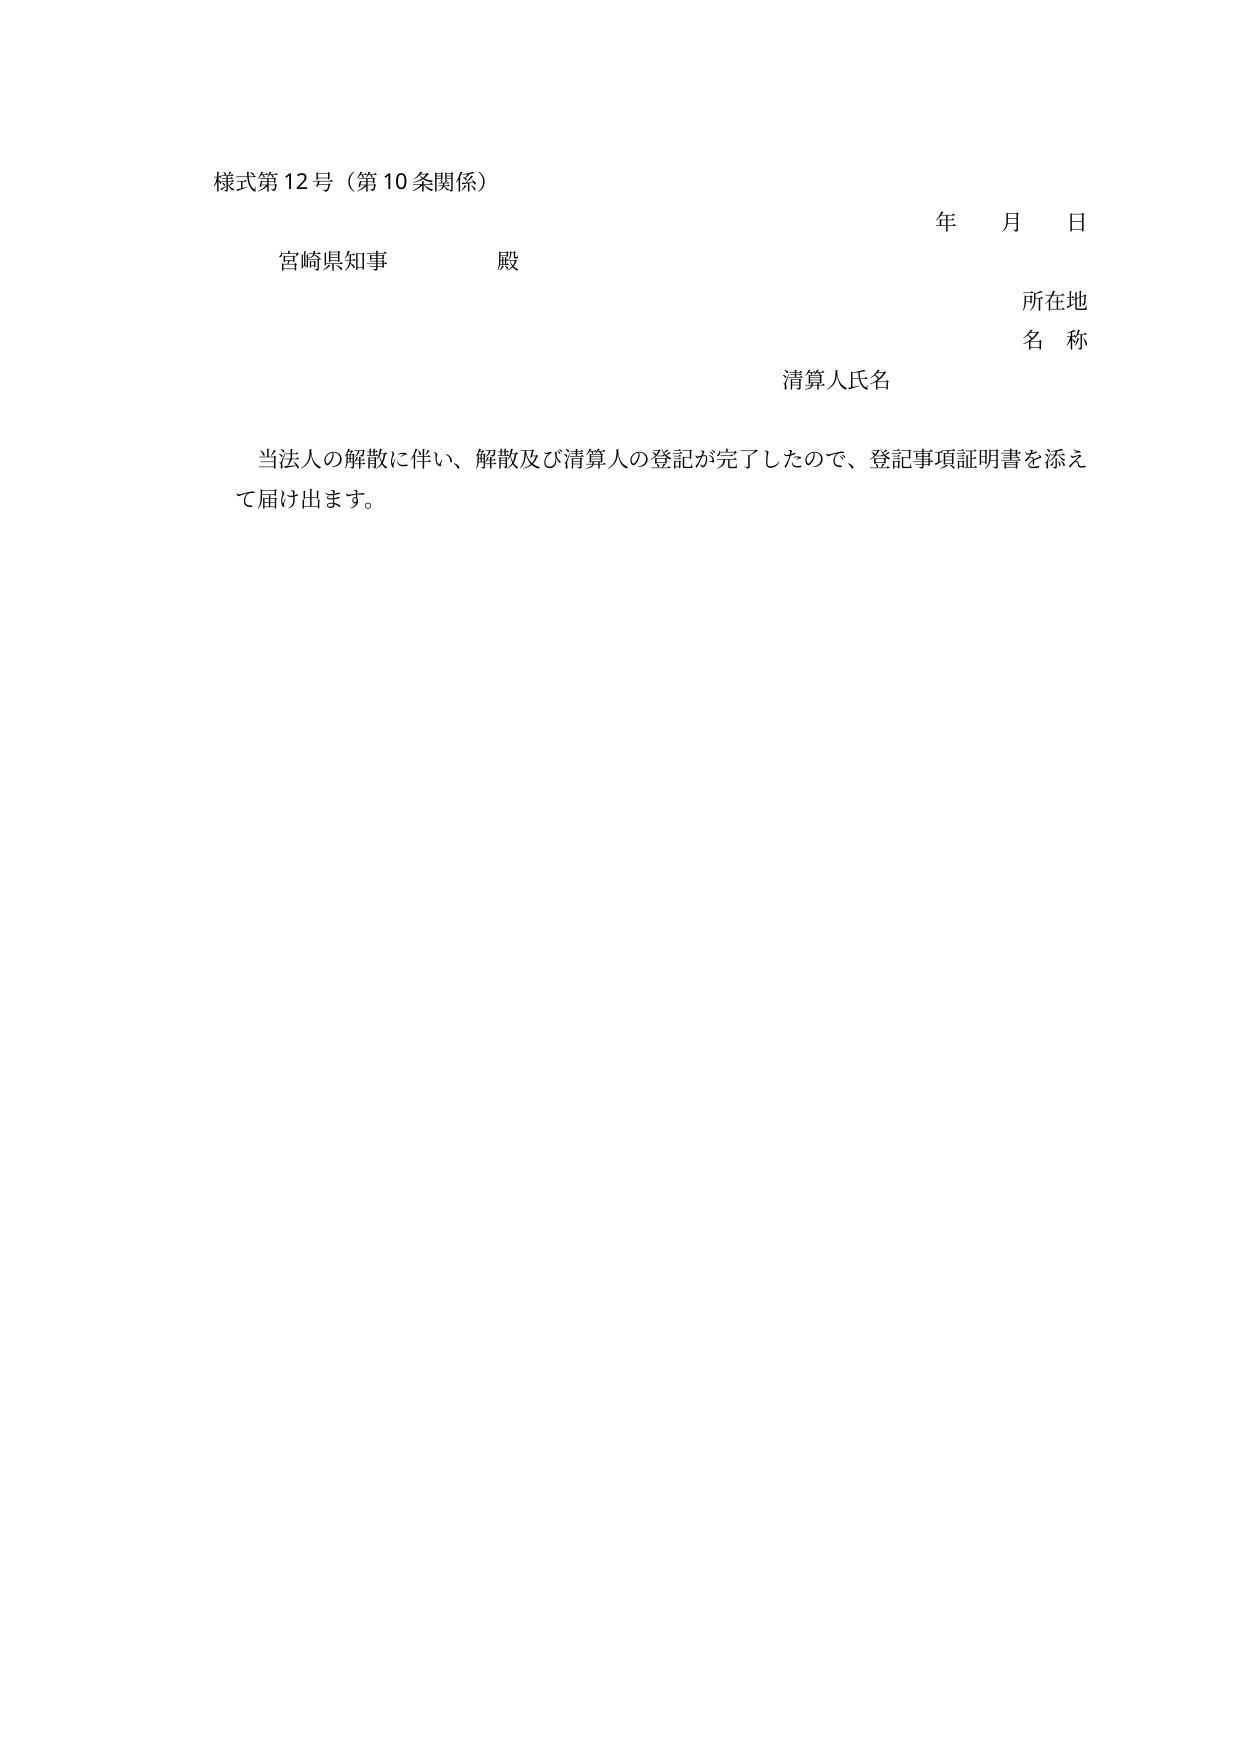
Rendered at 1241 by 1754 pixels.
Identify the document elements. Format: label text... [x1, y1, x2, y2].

text 当法人の解散に伴い、解散及び清算人の登記が完了したので、登記事項証明書を添えて届け出ます。 [213, 438, 1088, 517]
text 名 称 [213, 319, 1088, 359]
text 清算人氏名 印 [213, 359, 1088, 399]
text 年 月 日 [213, 201, 1088, 240]
text 宮崎県知事 殿 [213, 240, 1088, 280]
text 所在地 [213, 280, 1088, 319]
text 様式第12号（第10条関係） [213, 161, 1088, 201]
